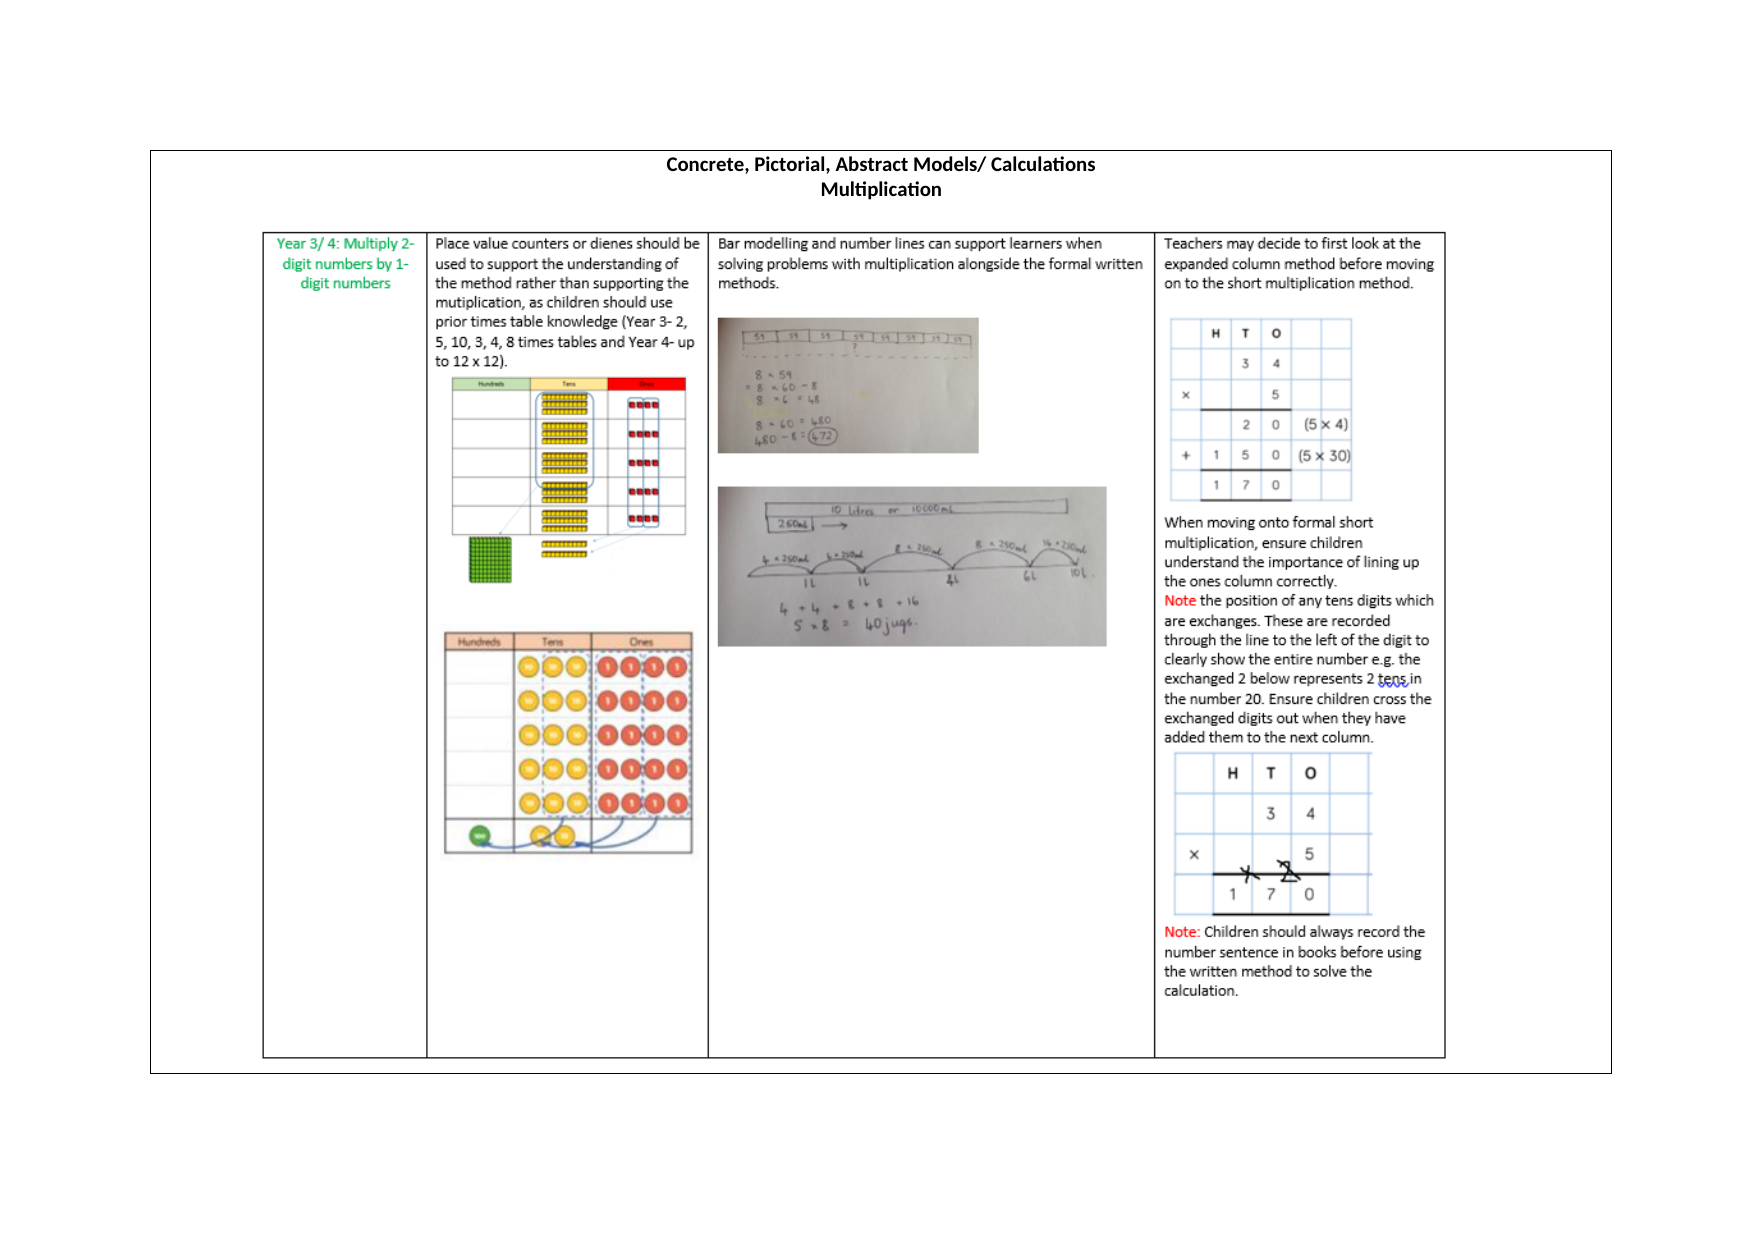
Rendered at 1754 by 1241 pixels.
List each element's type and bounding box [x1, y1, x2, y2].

picture [255, 227, 1451, 1062]
table_cell [151, 151, 1611, 1073]
